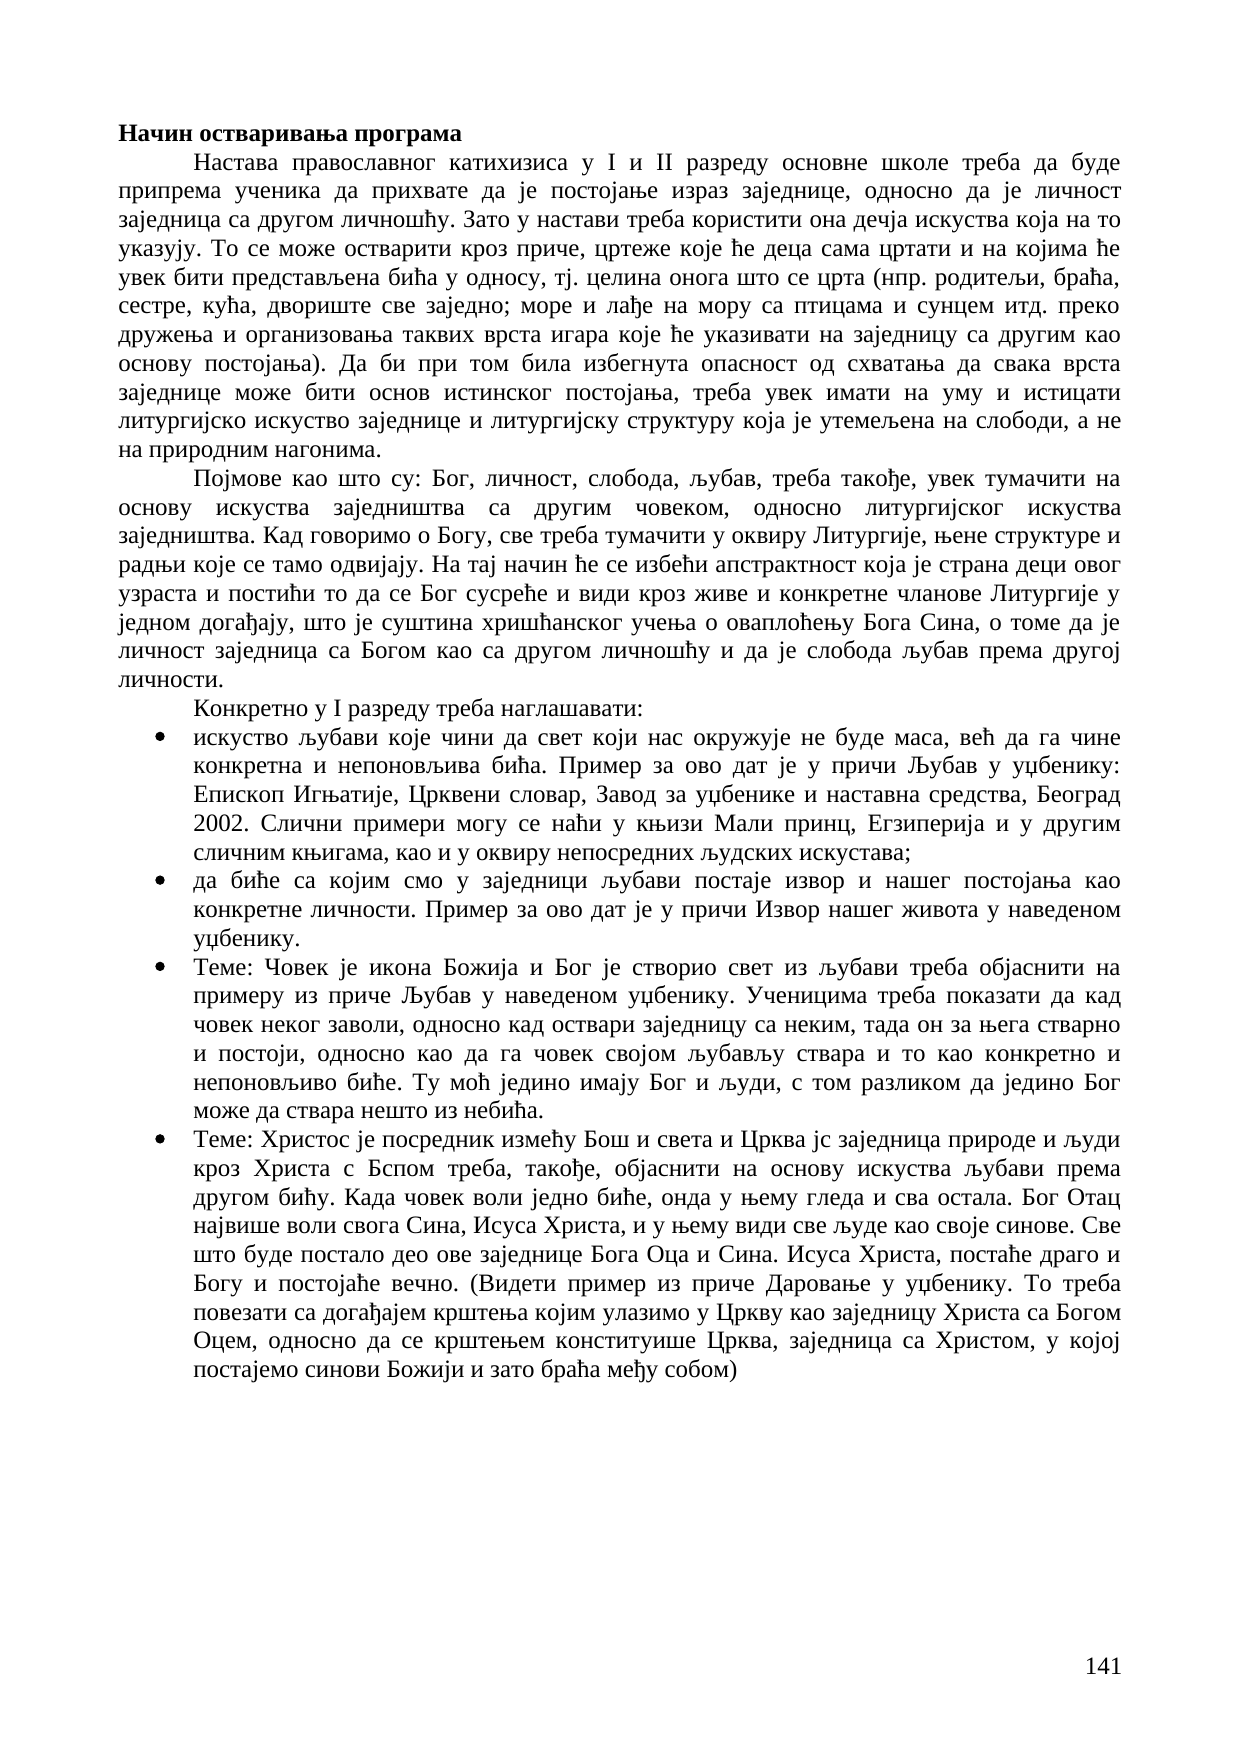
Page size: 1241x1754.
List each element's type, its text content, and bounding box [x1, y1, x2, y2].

list Теме: Човек је икона Божија и Бог је створио свет из љубави треба објаснити на примеру из приче Љубав у наведеном уџбенику. Ученицима треба показати да кад човек неког заволи, односно кад оствари заједницу са неким, тада он за њега стварно и постоји, односно као да га човек својом љубављу ствара и то као конкретно и непоновљиво биће. Ту моћ једино имају Бог и људи, с том разликом да једино Бог може да ствара нешто из небића. [156, 952, 1122, 1124]
list да биће са којим смо у заједници љубави постаје извор и нашег постојања као конкретне личности. Пример за ово дат је у причи Извор нашег живота у наведеном уџбенику. [156, 866, 1122, 952]
text Настава православног катихизиса у I и II разреду основне школе треба да буде припрема ученика да прихвате да је постојање израз заједнице, односно да је личност заједница са другом личношћу. Зато у настави треба користити она дечја искуства која на то указују. То се може остварити кроз приче, цртеже које ће деца сама цртати и на којима ће увек бити представљена бића у односу, тј. целина онога што се црта (нпр. родитељи, браћа, сестре, кућа, двориште све заједно; море и лађе на мору са птицама и сунцем итд. преко дружења и организовања таквих врста игара које ће указивати на заједницу са другим као основу постојања). Да би при том била избегнута опасност од схватања да свака врста заједнице може бити основ истинског постојања, треба увек имати на уму и истицати литургијско искуство заједнице и литургијску структуру која је утемељена на слободи, а не на природним нагонима. [118, 147, 1122, 463]
subtitle Начин остваривања програма [118, 118, 1122, 147]
text Конкретно у I разреду треба наглашавати: [118, 693, 1122, 722]
list Теме: Христос је посредник измећу Бош и света и Црква јс заједница природе и људи кроз Христа с Бспом треба, такође, објаснити на основу искуства љубави према другом бићу. Када човек воли једно биће, онда у њему гледа и сва остала. Бог Отац највише воли свога Сина, Исуса Христа, и у њему види све људе као своје синове. Све што буде постало део ове заједнице Бога Оца и Сина. Исуса Христа, постаће драго и Богу и постојаће вечно. (Видети пример из приче Даровање у уџбенику. То треба повезати са догађајем крштења којим улазимо у Цркву као заједницу Христа са Богом Оцем, односно да се крштењем конституише Црква, заједница са Христом, у којој постајемо синови Божији и зато браћа међу собом) [156, 1124, 1122, 1383]
list искуство љубави које чини да свет који нас окружује не буде маса, већ да га чине конкретна и непоновљива бића. Пример за ово дат је у причи Љубав у уџбенику: Епископ Игњатије, Црквени словар, Завод за уџбенике и наставна средства, Београд 2002. Слични примери могу се наћи у књизи Мали принц, Егзиперија и у другим сличним књигама, као и у оквиру непосредних људских искустава; [156, 722, 1122, 866]
text Појмове као што су: Бог, личност, слобода, љубав, треба такође, увек тумачити на основу искуства заједништва са другим човеком, односно литургијског искуства заједништва. Кад говоримо о Богу, све треба тумачити у оквиру Литургије, њене структуре и радњи које се тамо одвијају. На тај начин ће се избећи апстрактност која је страна деци овог узраста и постићи то да се Бог сусреће и види кроз живе и конкретне чланове Литургије у једном догађају, што је суштина хришћанског учења о оваплоћењу Бога Сина, о томе да је личност заједница са Богом као са другом личношћу и да је слобода љубав према другој личности. [118, 463, 1122, 693]
